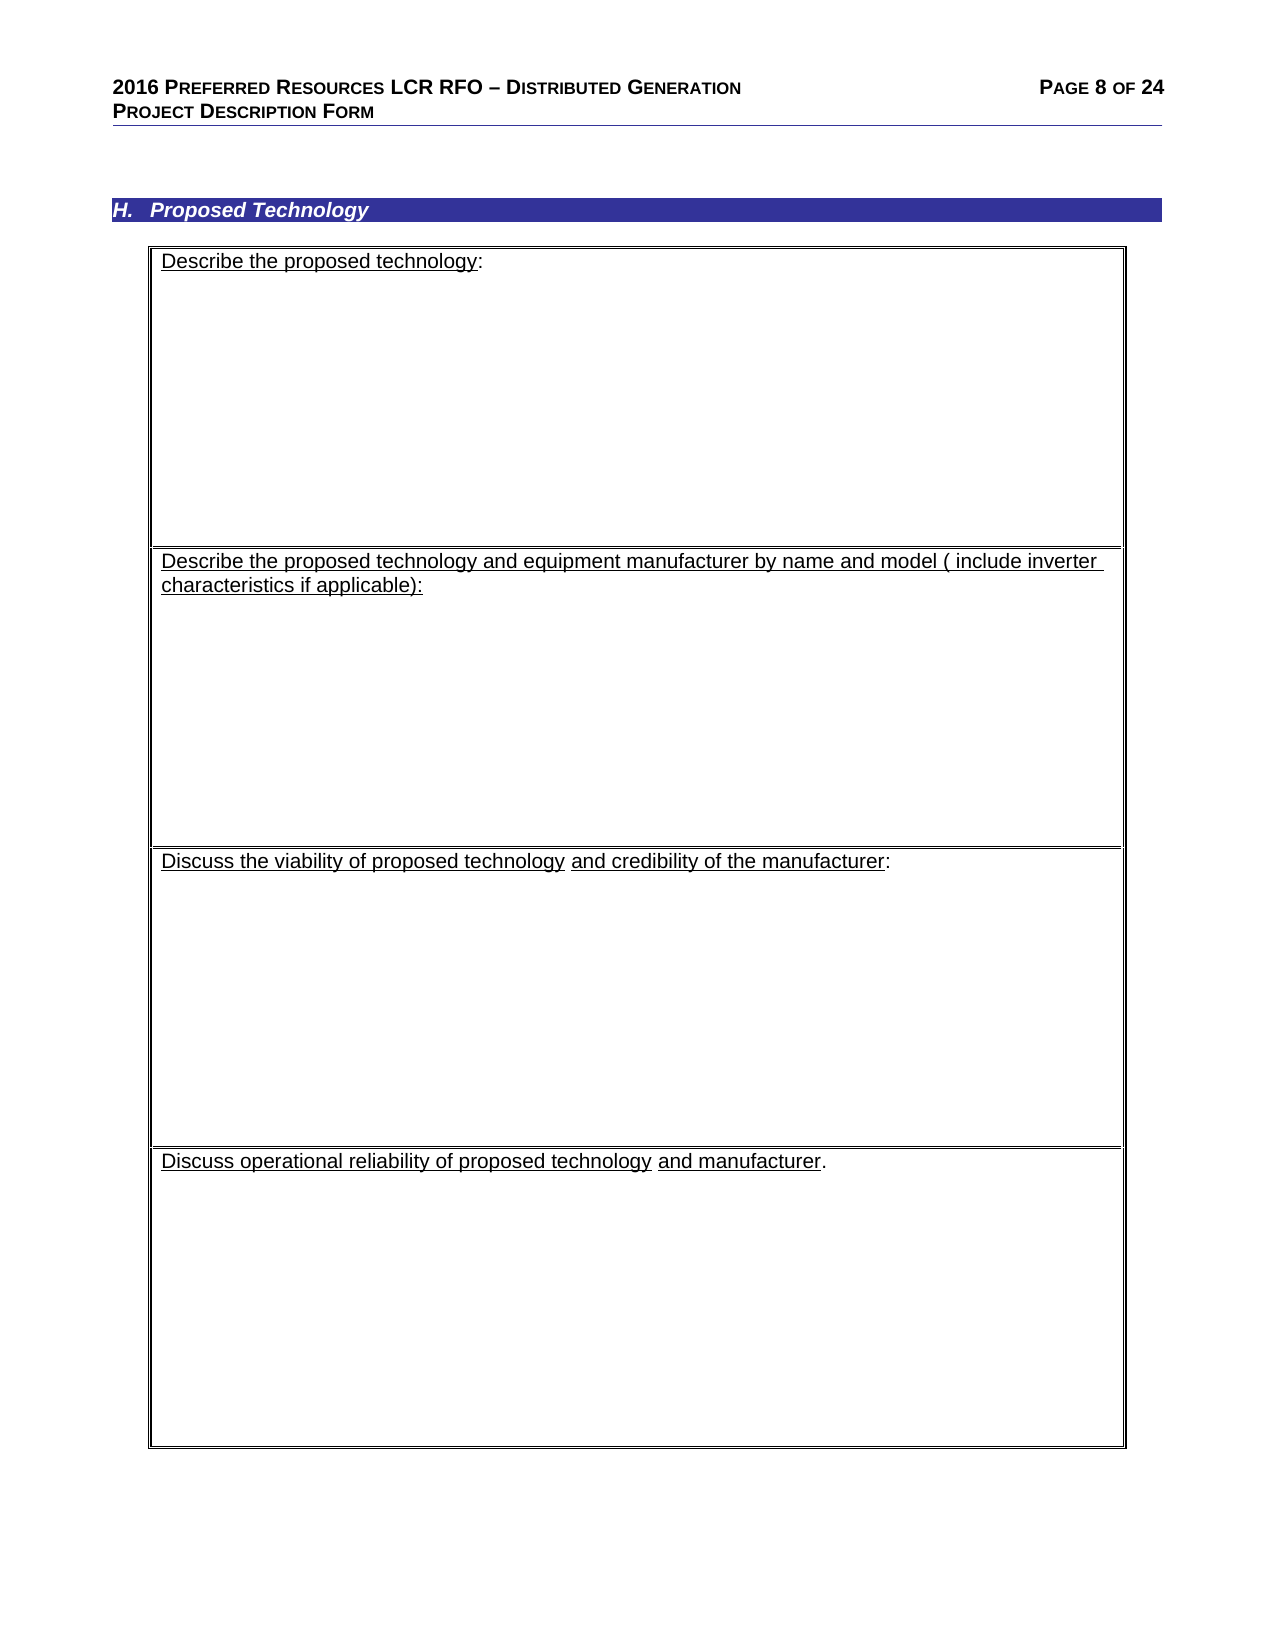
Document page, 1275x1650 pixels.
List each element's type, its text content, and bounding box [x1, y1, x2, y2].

table_cell Discuss the viability of proposed technology and credibility of the manufacturer: [152, 846, 1123, 1146]
list Proposed Technology [112, 198, 1162, 222]
table_cell Describe the proposed technology and equipment manufacturer by name and model ( include inverter characteristics if applicable): [152, 546, 1123, 846]
table_header Describe the proposed technology: [152, 249, 1123, 546]
table_cell Discuss operational reliability of proposed technology and manufacturer. [152, 1146, 1123, 1446]
